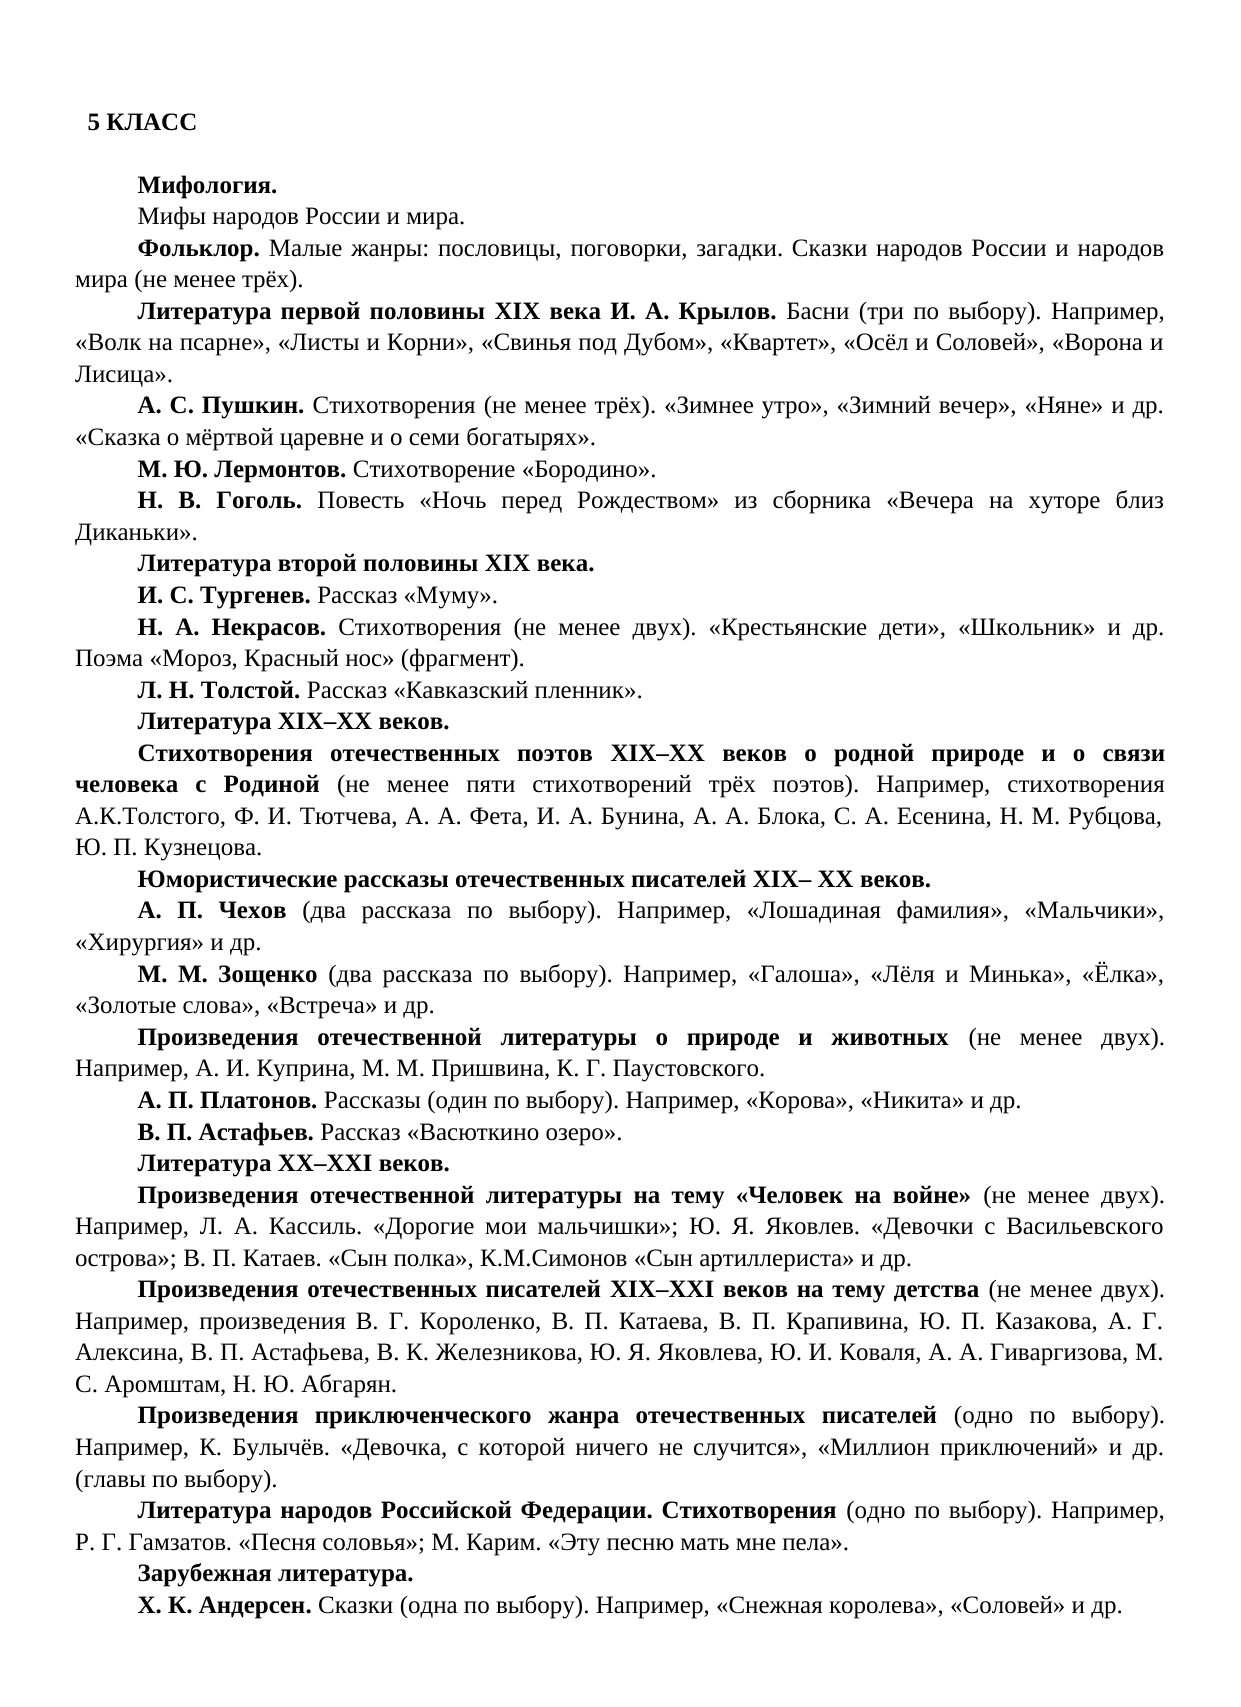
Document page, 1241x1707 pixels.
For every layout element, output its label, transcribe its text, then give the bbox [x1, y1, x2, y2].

text А. С. Пушкин. Стихотворения ‌(не менее трёх). «Зимнее утро», «Зимний вечер», «Няне» и др.‌‌ «Сказка о мёртвой царевне и о семи богатырях». [75, 391, 1165, 451]
text А. П. Чехов ‌(два рассказа по выбору). Например, «Лошадиная фамилия», «Мальчики», «Хирургия» и др.‌‌ [75, 896, 1165, 956]
text В. П. Астафьев. Рассказ «Васюткино озеро». [75, 1117, 1165, 1145]
text Литература первой половины XIX века И. А. Крылов. Басни ‌(три по выбору). Например, «Волк на псарне», «Листы и Корни», «Свинья под Дубом», «Квартет», «Осёл и Соловей», «Ворона и Лисица».‌‌ [75, 296, 1165, 388]
text Юмористические рассказы отечественных писателей XIX– XX веков. [75, 864, 1165, 893]
text Литература второй половины XIX века. [75, 548, 1165, 577]
text Литература народов Российской Федерации. Стихотворения ‌(одно по выбору). Например, Р. Г. Гамзатов. «Песня соловья»; М. Карим. «Эту песню мать мне пела».‌‌ [75, 1495, 1165, 1556]
text М. Ю. Лермонтов. Стихотворение «Бородино». [75, 454, 1165, 482]
text Х. К. Андерсен. Сказки ‌(одна по выбору). Например, «Снежная королева», «Соловей» и др.‌‌ [75, 1590, 1165, 1619]
text Произведения отечественных писателей XIX–XXI веков на тему детства ‌(не менее двух). Например, произведения В. Г. Короленко, В. П. Катаева, В. П. Крапивина, Ю. П. Казакова, А. Г. Алексина, В. П. Астафьева, В. К. Железникова, Ю. Я. Яковлева, Ю. И. Коваля, А. А. Гиваргизова, М. С. Аромштам, Н. Ю. Абгарян.‌‌ [75, 1274, 1165, 1398]
text Зарубежная литература. [75, 1558, 1165, 1587]
text Мифы народов России и мира. [75, 201, 1165, 230]
text Стихотворения отечественных поэтов XIX–ХХ веков о родной природе и о связи человека с Родиной ‌(не менее пяти стихотворений трёх поэтов). Например, стихотворения А.К.Толстого, Ф. И. Тютчева, А. А. Фета, И. А. Бунина, А. А. Блока, С. А. Есенина, Н. М. Рубцова, Ю. П. Кузнецова.‌‌ [75, 738, 1165, 861]
text Произведения отечественной литературы о природе и животных ‌(не менее двух). Например, А. И. Куприна, М. М. Пришвина, К. Г. Паустовского.‌‌ [75, 1022, 1165, 1082]
text Произведения отечественной литературы на тему «Человек на войне» ‌(не менее двух). Например, Л. А. Кассиль. «Дорогие мои мальчишки»; Ю. Я. Яковлев. «Девочки с Васильевского острова»; В. П. Катаев. «Сын полка», К.М.Симонов «Сын артиллериста» и др.‌‌ [75, 1180, 1165, 1272]
text Л. Н. Толстой. Рассказ «Кавказский пленник». [75, 675, 1165, 703]
text М. М. Зощенко ‌(два рассказа по выбору). Например, «Галоша», «Лёля и Минька», «Ёлка», «Золотые слова», «Встреча» и др.‌‌ [75, 959, 1165, 1019]
text Произведения приключенческого жанра отечественных писателей‌ (одно по выбору). Например, К. Булычёв. «Девочка, с которой ничего не случится», «Миллион приключений» и др. (главы по выбору).‌‌ [75, 1401, 1165, 1492]
text Н. В. Гоголь. Повесть «Ночь перед Рождеством» из сборника «Вечера на хуторе близ Диканьки». [75, 485, 1165, 546]
text Литература XX–XXI веков. [75, 1148, 1165, 1177]
text Мифология. [75, 170, 1165, 198]
text Фольклор. Малые жанры: пословицы, поговорки, загадки. Сказки народов России и народов мира ‌(не менее трёх).‌‌ [75, 233, 1165, 293]
text Литература XIX–ХХ веков. [75, 706, 1165, 735]
text Н. А. Некрасов. Стихотворения ‌(не менее двух). «Крестьянские дети», «Школьник» и др.‌ Поэма «Мороз, Красный нос» (фрагмент). [75, 612, 1165, 672]
text А. П. Платонов. Рассказы ‌(один по выбору). Например, «Корова», «Никита» и др.‌‌ [75, 1085, 1165, 1114]
text И. С. Тургенев. Рассказ «Муму». [75, 580, 1165, 609]
text 5 КЛАСС [87, 107, 1165, 135]
